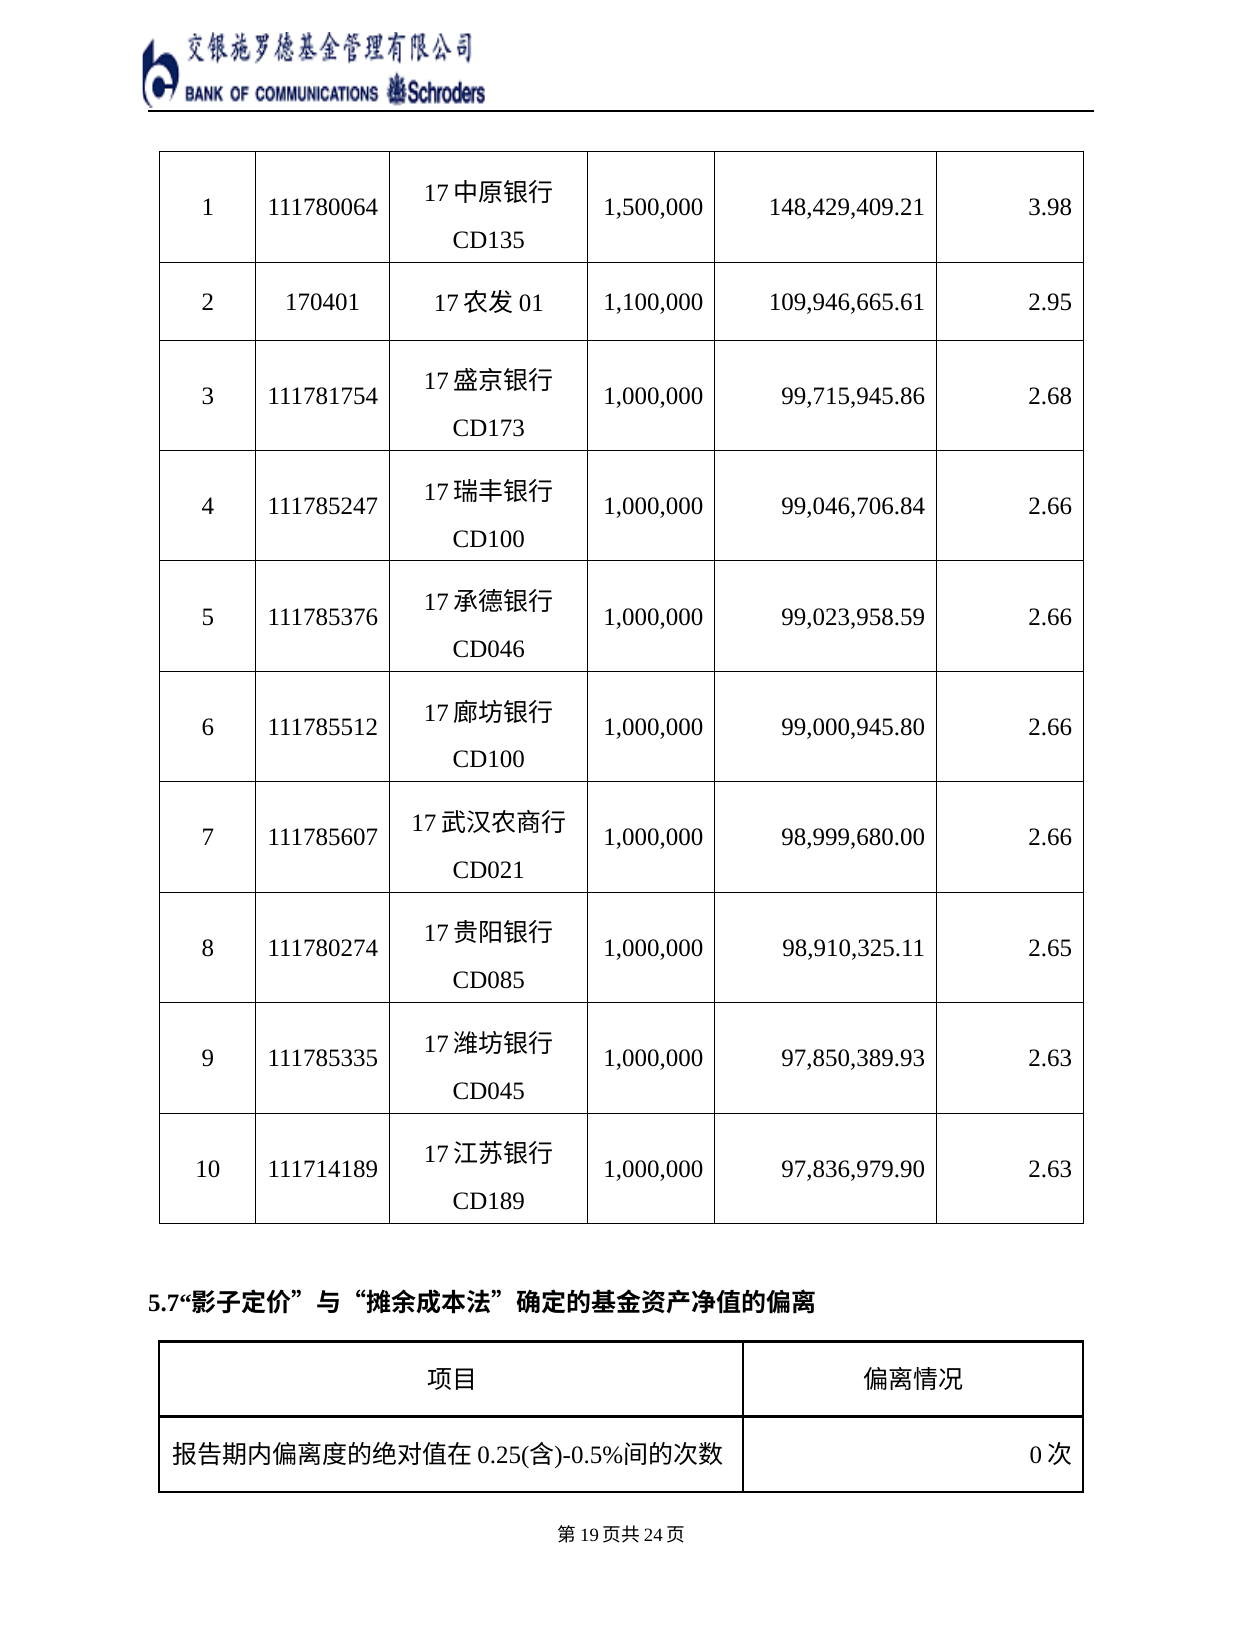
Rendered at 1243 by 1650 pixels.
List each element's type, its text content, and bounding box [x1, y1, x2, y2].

table_cell 2.66 [937, 782, 1083, 892]
table_header 项目 [160, 1343, 742, 1415]
table_cell 17潍坊银行CD045 [390, 1003, 587, 1112]
table_cell 1,100,000 [588, 263, 714, 339]
table_cell 1,000,000 [588, 893, 714, 1002]
table_cell 111785247 [256, 451, 389, 560]
table_cell 97,836,979.90 [715, 1114, 936, 1223]
table_cell 17廊坊银行CD100 [390, 672, 587, 781]
table_cell 0次 [744, 1418, 1082, 1491]
table_cell 17贵阳银行CD085 [390, 893, 587, 1002]
table_cell 99,046,706.84 [715, 451, 936, 560]
table_cell 1,000,000 [588, 561, 714, 671]
table_cell 170401 [256, 263, 389, 339]
text 5.7“影子定价”与“摊余成本法”确定的基金资产净值的偏离 [148, 1268, 1094, 1333]
table_cell 2.95 [937, 263, 1083, 339]
table_cell 99,715,945.86 [715, 341, 936, 450]
table_cell 111780064 [256, 152, 389, 262]
table_cell 17盛京银行CD173 [390, 341, 587, 450]
table_cell 1,000,000 [588, 341, 714, 450]
table_cell 2.65 [937, 893, 1083, 1002]
table_cell 2.63 [937, 1003, 1083, 1112]
table_cell 148,429,409.21 [715, 152, 936, 262]
picture [142, 32, 485, 108]
table_cell 111714189 [256, 1114, 389, 1223]
table_cell 111785335 [256, 1003, 389, 1112]
table_cell 6 [160, 672, 255, 781]
table_cell 17农发01 [390, 263, 587, 339]
table_cell 2.66 [937, 672, 1083, 781]
table_cell 17瑞丰银行CD100 [390, 451, 587, 560]
table_cell 5 [160, 561, 255, 671]
table_cell 17中原银行CD135 [390, 152, 587, 262]
table_cell 1,000,000 [588, 1114, 714, 1223]
table_cell 9 [160, 1003, 255, 1112]
table_cell 111785512 [256, 672, 389, 781]
table_cell 109,946,665.61 [715, 263, 936, 339]
table_cell 99,000,945.80 [715, 672, 936, 781]
table_cell 1,000,000 [588, 782, 714, 892]
table_cell 98,910,325.11 [715, 893, 936, 1002]
table_cell 17承德银行CD046 [390, 561, 587, 671]
table_header 偏离情况 [744, 1343, 1082, 1415]
table_cell 97,850,389.93 [715, 1003, 936, 1112]
table_cell 1 [160, 152, 255, 262]
table_cell 1,000,000 [588, 672, 714, 781]
table_cell 3.98 [937, 152, 1083, 262]
table_cell 1,000,000 [588, 1003, 714, 1112]
table_cell 111780274 [256, 893, 389, 1002]
table_cell 99,023,958.59 [715, 561, 936, 671]
table_cell 17江苏银行CD189 [390, 1114, 587, 1223]
table_cell 4 [160, 451, 255, 560]
table_cell 2 [160, 263, 255, 339]
table_cell 1,000,000 [588, 451, 714, 560]
table_cell 98,999,680.00 [715, 782, 936, 892]
table_cell 17武汉农商行CD021 [390, 782, 587, 892]
table_cell 7 [160, 782, 255, 892]
table_cell 111781754 [256, 341, 389, 450]
table_cell 8 [160, 893, 255, 1002]
table_cell 3 [160, 341, 255, 450]
table_cell 111785376 [256, 561, 389, 671]
table_cell 10 [160, 1114, 255, 1223]
table_cell 111785607 [256, 782, 389, 892]
table_cell 2.66 [937, 451, 1083, 560]
table_cell 1,500,000 [588, 152, 714, 262]
table_cell 2.63 [937, 1114, 1083, 1223]
table_cell 2.68 [937, 341, 1083, 450]
table_cell 报告期内偏离度的绝对值在0.25(含)-0.5%间的次数 [160, 1418, 742, 1491]
table_cell 2.66 [937, 561, 1083, 671]
